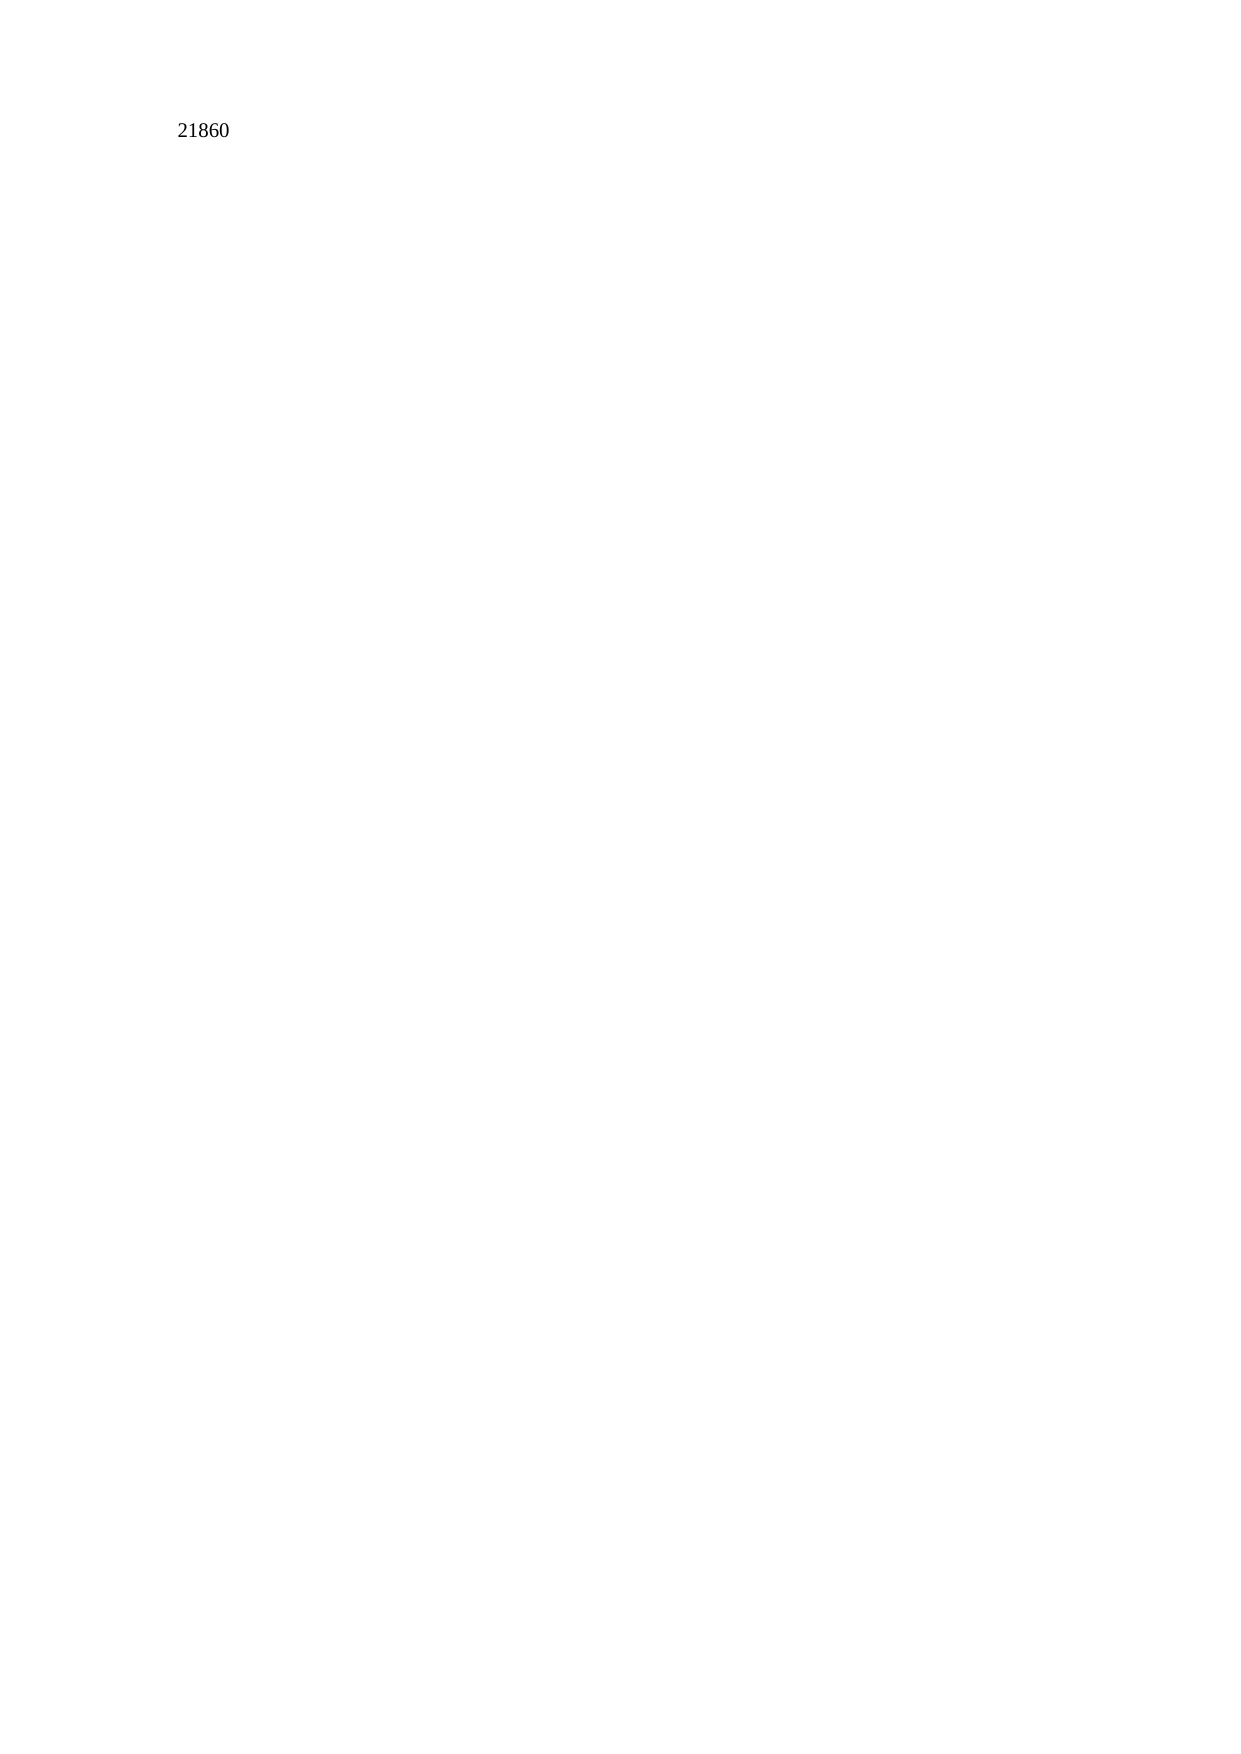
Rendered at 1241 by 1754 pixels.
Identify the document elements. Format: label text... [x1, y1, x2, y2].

text 21860 [177, 118, 1152, 142]
